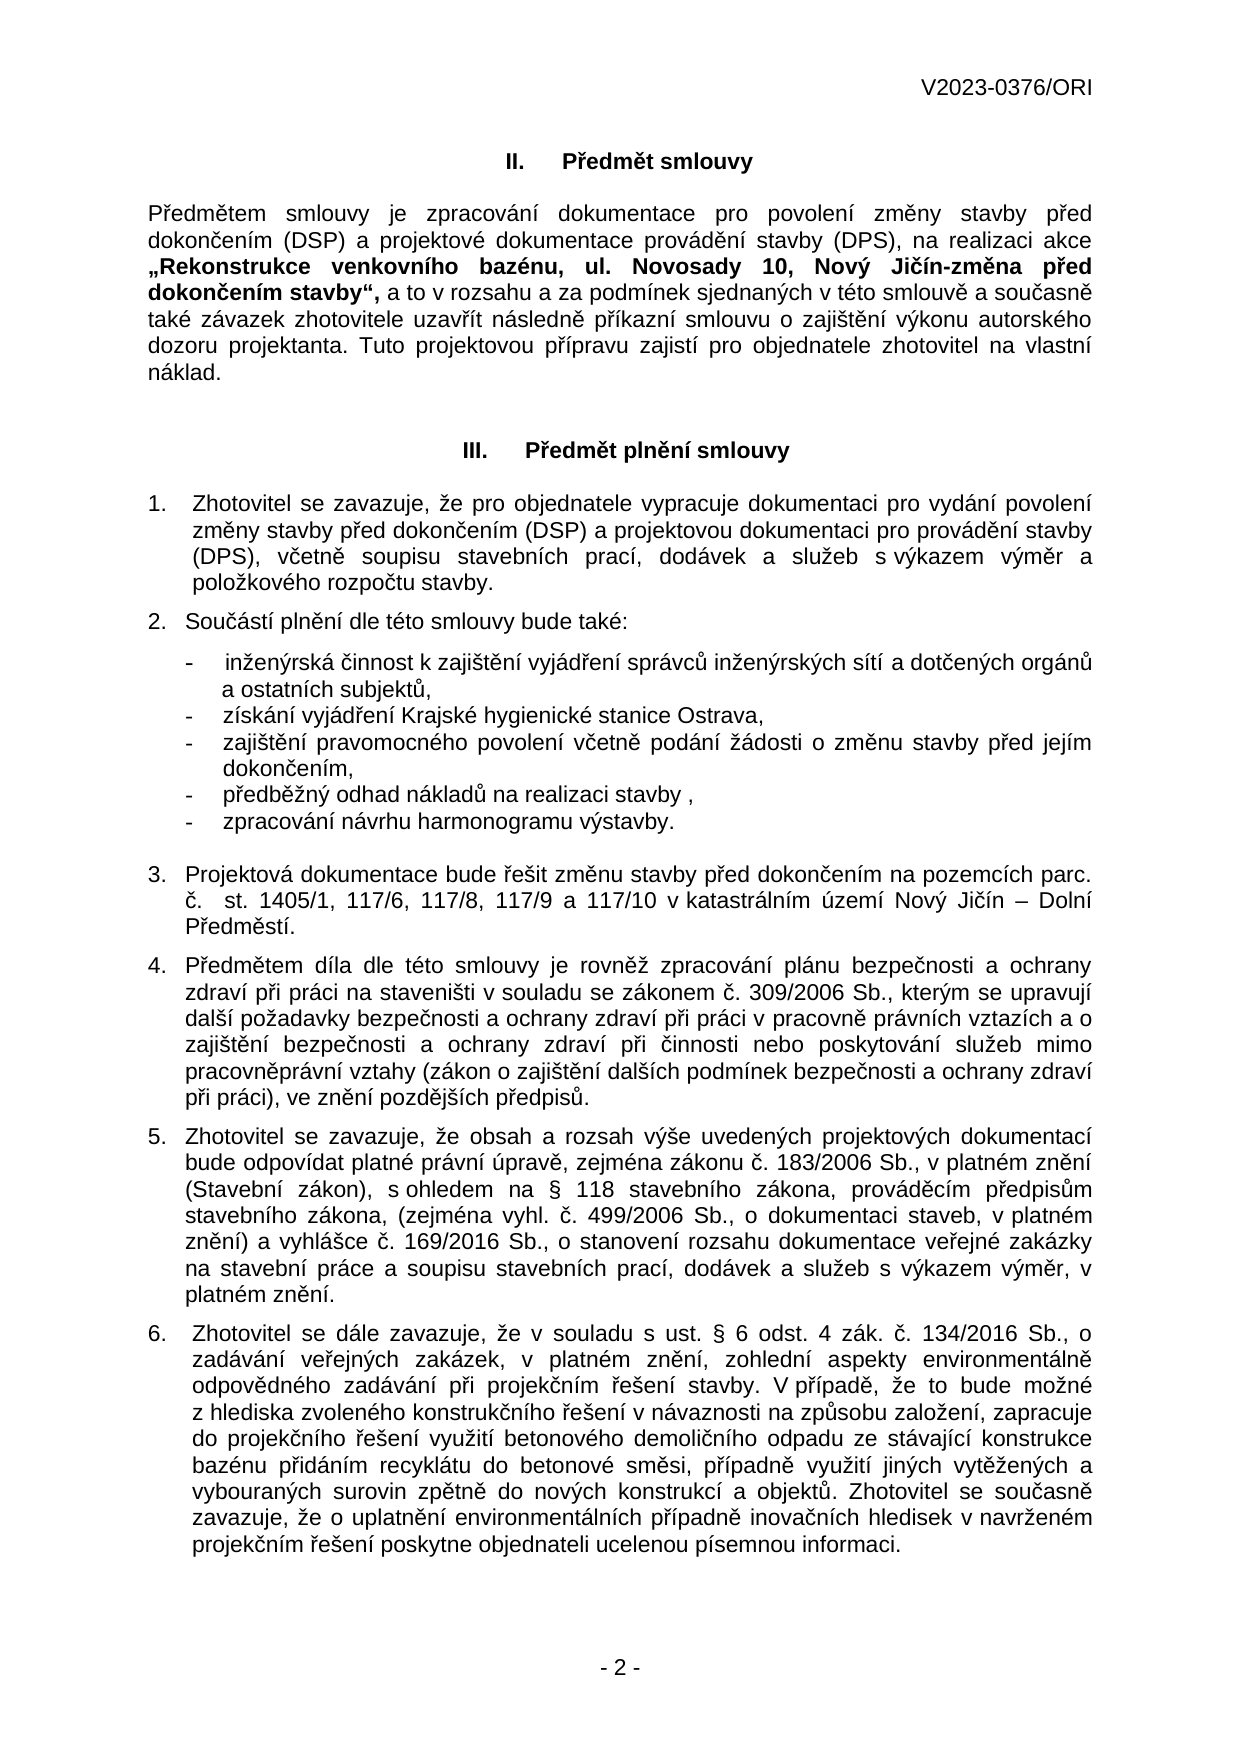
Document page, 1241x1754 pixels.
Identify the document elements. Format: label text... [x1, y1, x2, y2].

list zajištění pravomocného povolení včetně podání žádosti o změnu stavby před jejím dokončením, [185, 728, 1093, 781]
list Zhotovitel se zavazuje, že obsah a rozsah výše uvedených projektových dokumentací bude odpovídat platné právní úpravě, zejména zákonu č. 183/2006 Sb., v platném znění (Stavební zákon), s ohledem na § 118 stavebního zákona, prováděcím předpisům stavebního zákona, (zejména vyhl. č. 499/2006 Sb., o dokumentaci staveb, v platném znění) a vyhlášce č. 169/2016 Sb., o stanovení rozsahu dokumentace veřejné zakázky na stavební práce a soupisu stavebních prací, dodávek a služeb s výkazem výměr, v platném znění. [148, 1123, 1093, 1307]
text Předmětem smlouvy je zpracování dokumentace pro povolení změny stavby před dokončením (DSP) a projektové dokumentace provádění stavby (DPS), na realizaci akce „Rekonstrukce venkovního bazénu, ul. Novosady 10, Nový Jičín-změna před dokončením stavby“, a to v rozsahu a za podmínek sjednaných v této smlouvě a současně také závazek zhotovitele uzavřít následně příkazní smlouvu o zajištění výkonu autorského dozoru projektanta. Tuto projektovou přípravu zajistí pro objednatele zhotovitel na vlastní náklad. [148, 200, 1093, 385]
list Předmět smlouvy [185, 148, 1093, 174]
list Předmět plnění smlouvy [185, 437, 1093, 464]
list Projektová dokumentace bude řešit změnu stavby před dokončením na pozemcích parc. č. st. 1405/1, 117/6, 117/8, 117/9 a 117/10 v katastrálním území Nový Jičín – Dolní Předměstí. [148, 861, 1093, 940]
list Součástí plnění dle této smlouvy bude také: [148, 608, 1093, 634]
list Zhotovitel se dále zavazuje, že v souladu s ust. § 6 odst. 4 zák. č. 134/2016 Sb., o zadávání veřejných zakázek, v platném znění, zohlední aspekty environmentálně odpovědného zadávání při projekčním řešení stavby. V případě, že to bude možné z hlediska zvoleného konstrukčního řešení v návaznosti na způsobu založení, zapracuje do projekčního řešení využití betonového demoličního odpadu ze stávající konstrukce bazénu přidáním recyklátu do betonové směsi, případně využití jiných vytěžených a vybouraných surovin zpětně do nových konstrukcí a objektů. Zhotovitel se současně zavazuje, že o uplatnění environmentálních případně inovačních hledisek v navrženém projekčním řešení poskytne objednateli ucelenou písemnou informaci. [148, 1320, 1093, 1557]
list Předmětem díla dle této smlouvy je rovněž zpracování plánu bezpečnosti a ochrany zdraví při práci na staveništi v souladu se zákonem č. 309/2006 Sb., kterým se upravují další požadavky bezpečnosti a ochrany zdraví při práci v pracovně právních vztazích a o zajištění bezpečnosti a ochrany zdraví při činnosti nebo poskytování služeb mimo pracovněprávní vztahy (zákon o zajištění dalších podmínek bezpečnosti a ochrany zdraví při práci), ve znění pozdějších předpisů. [148, 952, 1093, 1110]
list předběžný odhad nákladů na realizaci stavby , [185, 781, 1093, 808]
list získání vyjádření Krajské hygienické stanice Ostrava, [185, 702, 1093, 728]
list Zhotovitel se zavazuje, že pro objednatele vypracuje dokumentaci pro vydání povolení změny stavby před dokončením (DSP) a projektovou dokumentaci pro provádění stavby (DPS), včetně soupisu stavebních prací, dodávek a služeb s výkazem výměr a položkového rozpočtu stavby. [148, 490, 1093, 596]
text - inženýrská činnost k zajištění vyjádření správců inženýrských sítí a dotčených orgánů a ostatních subjektů, [185, 647, 1093, 702]
list zpracování návrhu harmonogramu výstavby. [185, 808, 1093, 834]
